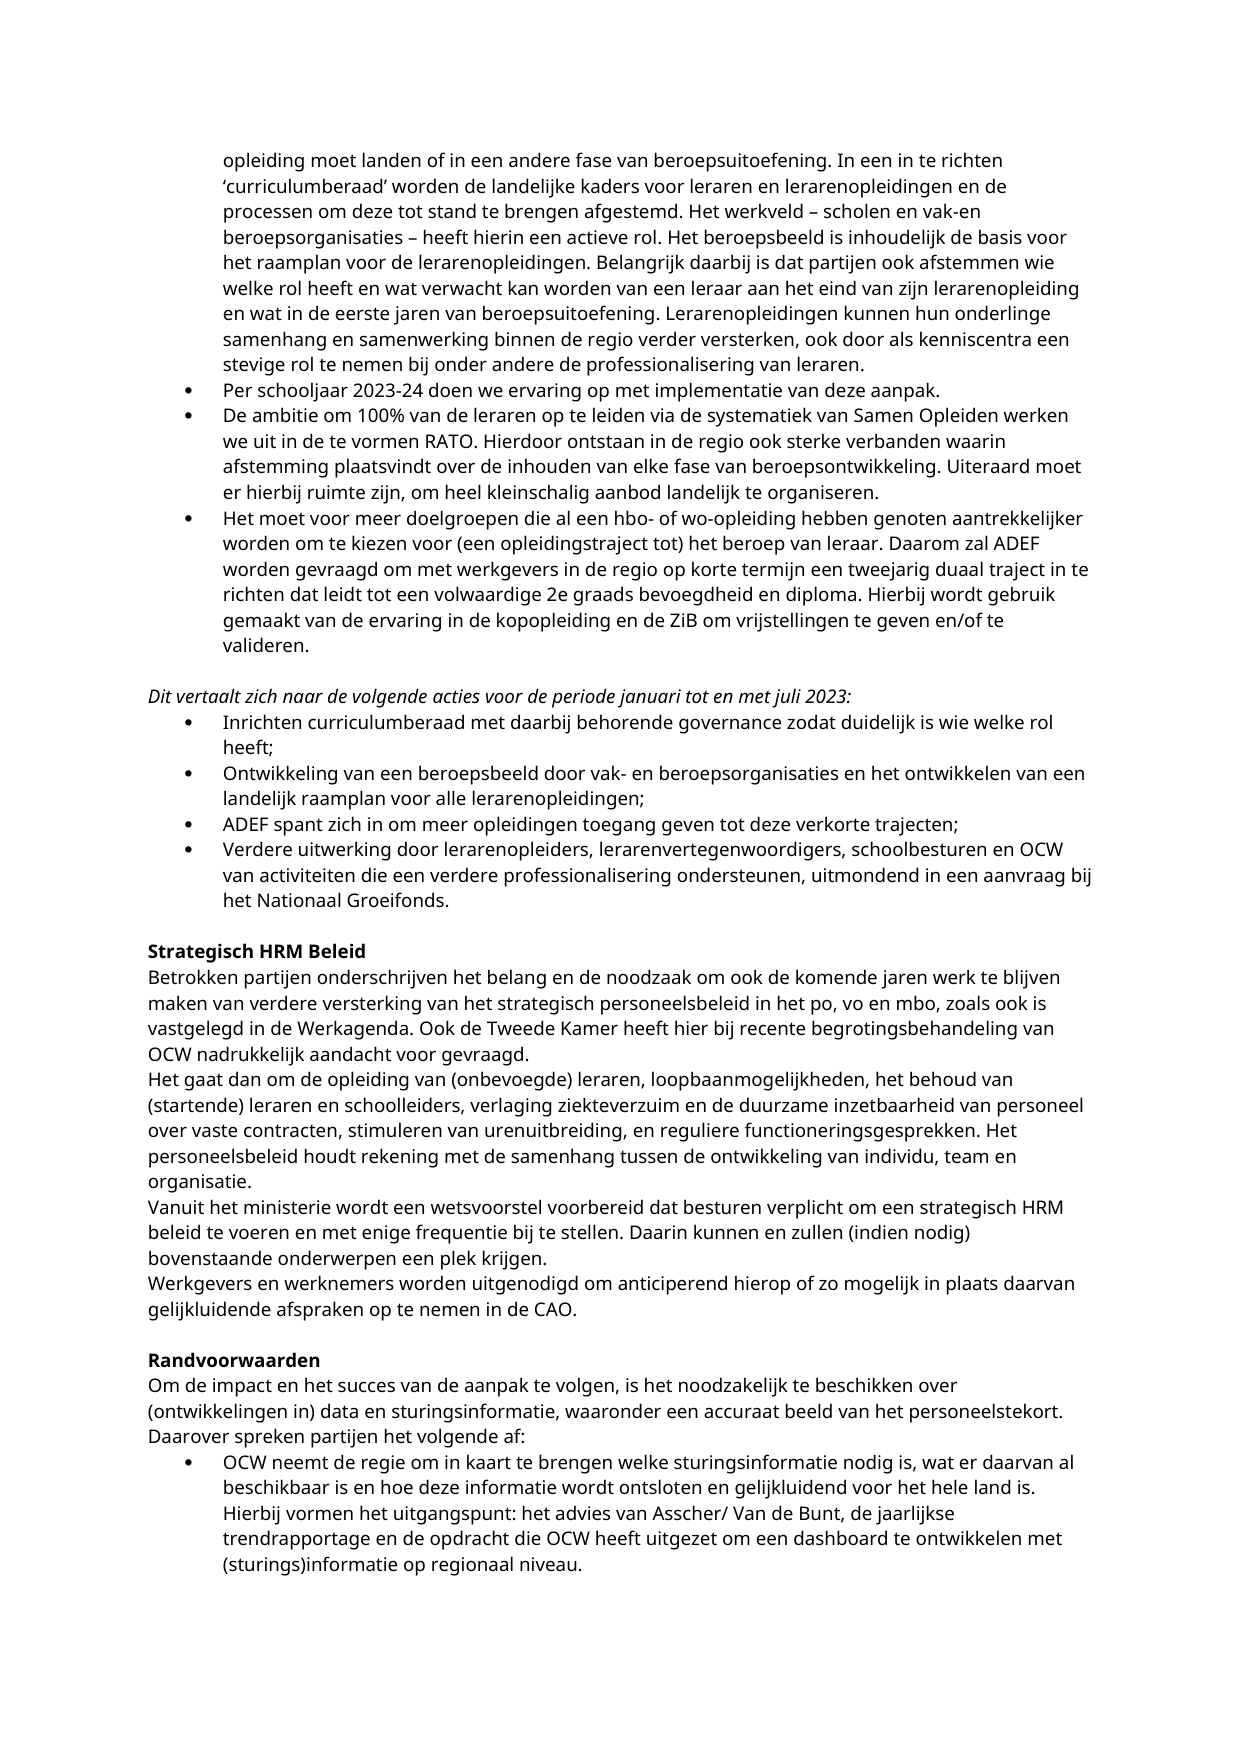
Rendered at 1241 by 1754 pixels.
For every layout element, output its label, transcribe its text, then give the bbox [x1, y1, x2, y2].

list Per schooljaar 2023-24 doen we ervaring op met implementatie van deze aanpak. [185, 377, 1093, 403]
text Het gaat dan om de opleiding van (onbevoegde) leraren, loopbaanmogelijkheden, het behoud van (startende) leraren en schoolleiders, verlaging ziekteverzuim en de duurzame inzetbaarheid van personeel over vaste contracten, stimuleren van urenuitbreiding, en reguliere functioneringsgesprekken. Het personeelsbeleid houdt rekening met de samenhang tussen de ontwikkeling van individu, team en organisatie. [148, 1066, 1093, 1194]
text Dit vertaalt zich naar de volgende acties voor de periode januari tot en met juli 2023: [148, 683, 1093, 709]
text Vanuit het ministerie wordt een wetsvoorstel voorbereid dat besturen verplicht om een strategisch HRM beleid te voeren en met enige frequentie bij te stellen. Daarin kunnen en zullen (indien nodig) bovenstaande onderwerpen een plek krijgen. [148, 1194, 1093, 1271]
list Verdere uitwerking door lerarenopleiders, lerarenvertegenwoordigers, schoolbesturen en OCW van activiteiten die een verdere professionalisering ondersteunen, uitmondend in een aanvraag bij het Nationaal Groeifonds. [185, 837, 1093, 913]
text Betrokken partijen onderschrijven het belang en de noodzaak om ook de komende jaren werk te blijven maken van verdere versterking van het strategisch personeelsbeleid in het po, vo en mbo, zoals ook is vastgelegd in de Werkagenda. Ook de Tweede Kamer heeft hier bij recente begrotingsbehandeling van OCW nadrukkelijk aandacht voor gevraagd. [148, 964, 1093, 1066]
list Het moet voor meer doelgroepen die al een hbo- of wo-opleiding hebben genoten aantrekkelijker worden om te kiezen voor (een opleidingstraject tot) het beroep van leraar. Daarom zal ADEF worden gevraagd om met werkgevers in de regio op korte termijn een tweejarig duaal traject in te richten dat leidt tot een volwaardige 2e graads bevoegdheid en diploma. Hierbij wordt gebruik gemaakt van de ervaring in de kopopleiding en de ZiB om vrijstellingen te geven en/of te valideren. [185, 505, 1093, 658]
list OCW neemt de regie om in kaart te brengen welke sturingsinformatie nodig is, wat er daarvan al beschikbaar is en hoe deze informatie wordt ontsloten en gelijkluidend voor het hele land is. Hierbij vormen het uitgangspunt: het advies van Asscher/ Van de Bunt, de jaarlijkse trendrapportage en de opdracht die OCW heeft uitgezet om een dashboard te ontwikkelen met (sturings)informatie op regionaal niveau. [185, 1449, 1093, 1577]
list De ambitie om 100% van de leraren op te leiden via de systematiek van Samen Opleiden werken we uit in de te vormen RATO. Hierdoor ontstaan in de regio ook sterke verbanden waarin afstemming plaatsvindt over de inhouden van elke fase van beroepsontwikkeling. Uiteraard moet er hierbij ruimte zijn, om heel kleinschalig aanbod landelijk te organiseren. [185, 403, 1093, 505]
text Randvoorwaarden [148, 1347, 1093, 1373]
text Werkgevers en werknemers worden uitgenodigd om anticiperend hierop of zo mogelijk in plaats daarvan gelijkluidende afspraken op te nemen in de CAO. [148, 1271, 1093, 1322]
text Strategisch HRM Beleid [148, 939, 1093, 964]
list ADEF spant zich in om meer opleidingen toegang geven tot deze verkorte trajecten; [185, 811, 1093, 837]
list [185, 148, 1093, 377]
list Inrichten curriculumberaad met daarbij behorende governance zodat duidelijk is wie welke rol heeft; [185, 709, 1093, 760]
text Om de impact en het succes van de aanpak te volgen, is het noodzakelijk te beschikken over (ontwikkelingen in) data en sturingsinformatie, waaronder een accuraat beeld van het personeelstekort. Daarover spreken partijen het volgende af: [148, 1373, 1093, 1449]
list Ontwikkeling van een beroepsbeeld door vak- en beroepsorganisaties en het ontwikkelen van een landelijk raamplan voor alle lerarenopleidingen; [185, 760, 1093, 811]
